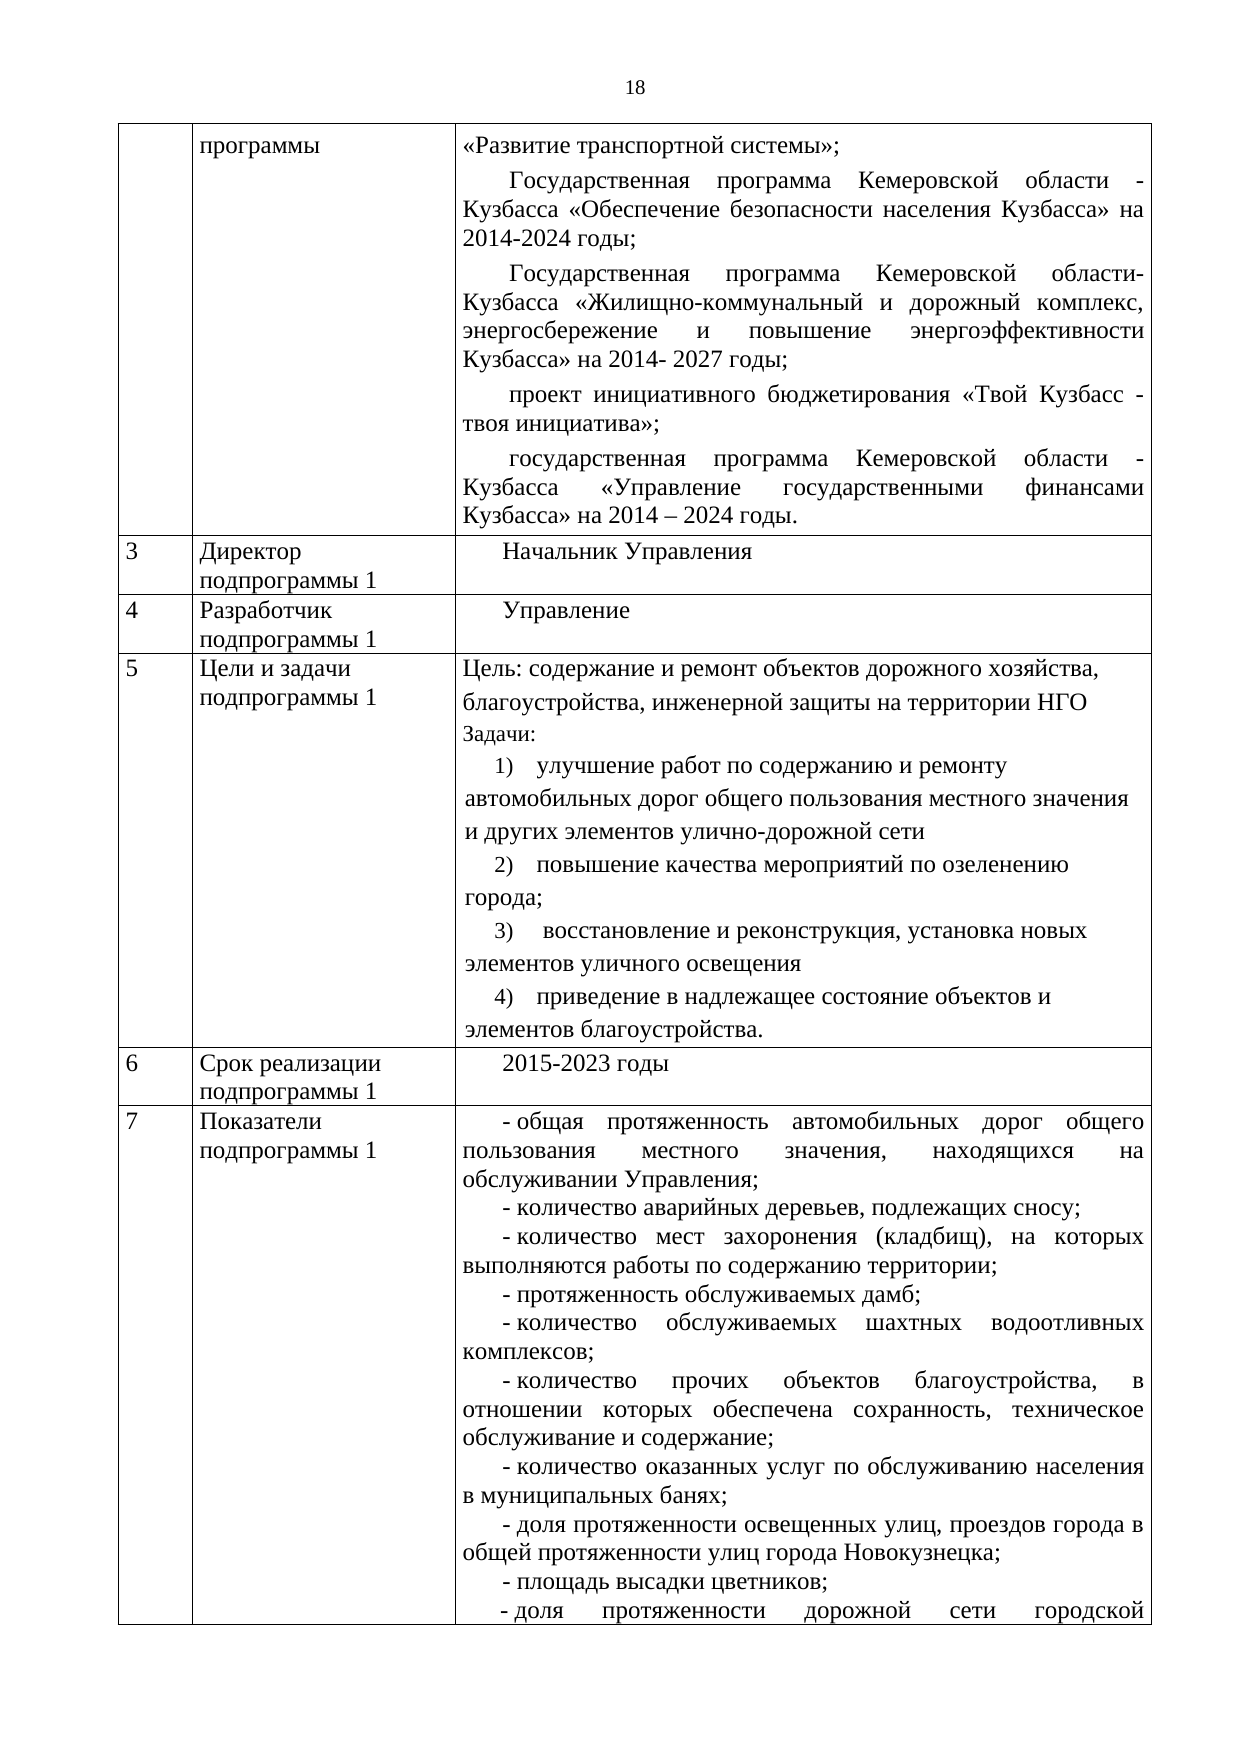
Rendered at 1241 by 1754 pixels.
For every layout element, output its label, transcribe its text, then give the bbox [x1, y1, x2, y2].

table_cell 2 [119, 124, 192, 535]
table_cell Цель: содержание и ремонт объектов дорожного хозяйства, благоустройства, инженерной защиты на территории НГО Задачи: улучшение работ по содержанию и ремонту автомобильных дорог общего пользования местного значения и других элементов улично-дорожной сети повышение качества мероприятий по озеленению города; восстановление и реконструкция, установка новых элементов уличного освещения приведение в надлежащее состояние объектов и элементов благоустройства. [456, 654, 1151, 1047]
table_cell 2015-2023 годы [456, 1048, 1151, 1105]
table_cell 6 [119, 1048, 192, 1105]
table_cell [193, 1106, 455, 1624]
table_cell Начальник Управления [456, 536, 1151, 594]
table_cell 4 [119, 595, 192, 652]
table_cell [193, 124, 455, 535]
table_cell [456, 124, 1151, 535]
table_cell Срок реализации подпрограммы 1 [193, 1048, 455, 1105]
table_cell 5 [119, 654, 192, 1047]
table_cell Цели и задачи подпрограммы 1 [193, 654, 455, 1047]
table_cell Директор подпрограммы 1 [193, 536, 455, 594]
table_cell Разработчик подпрограммы 1 [193, 595, 455, 652]
table_cell 7 [119, 1106, 192, 1624]
table_cell Управление [456, 595, 1151, 652]
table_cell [456, 1106, 1151, 1624]
table_cell 3 [119, 536, 192, 594]
